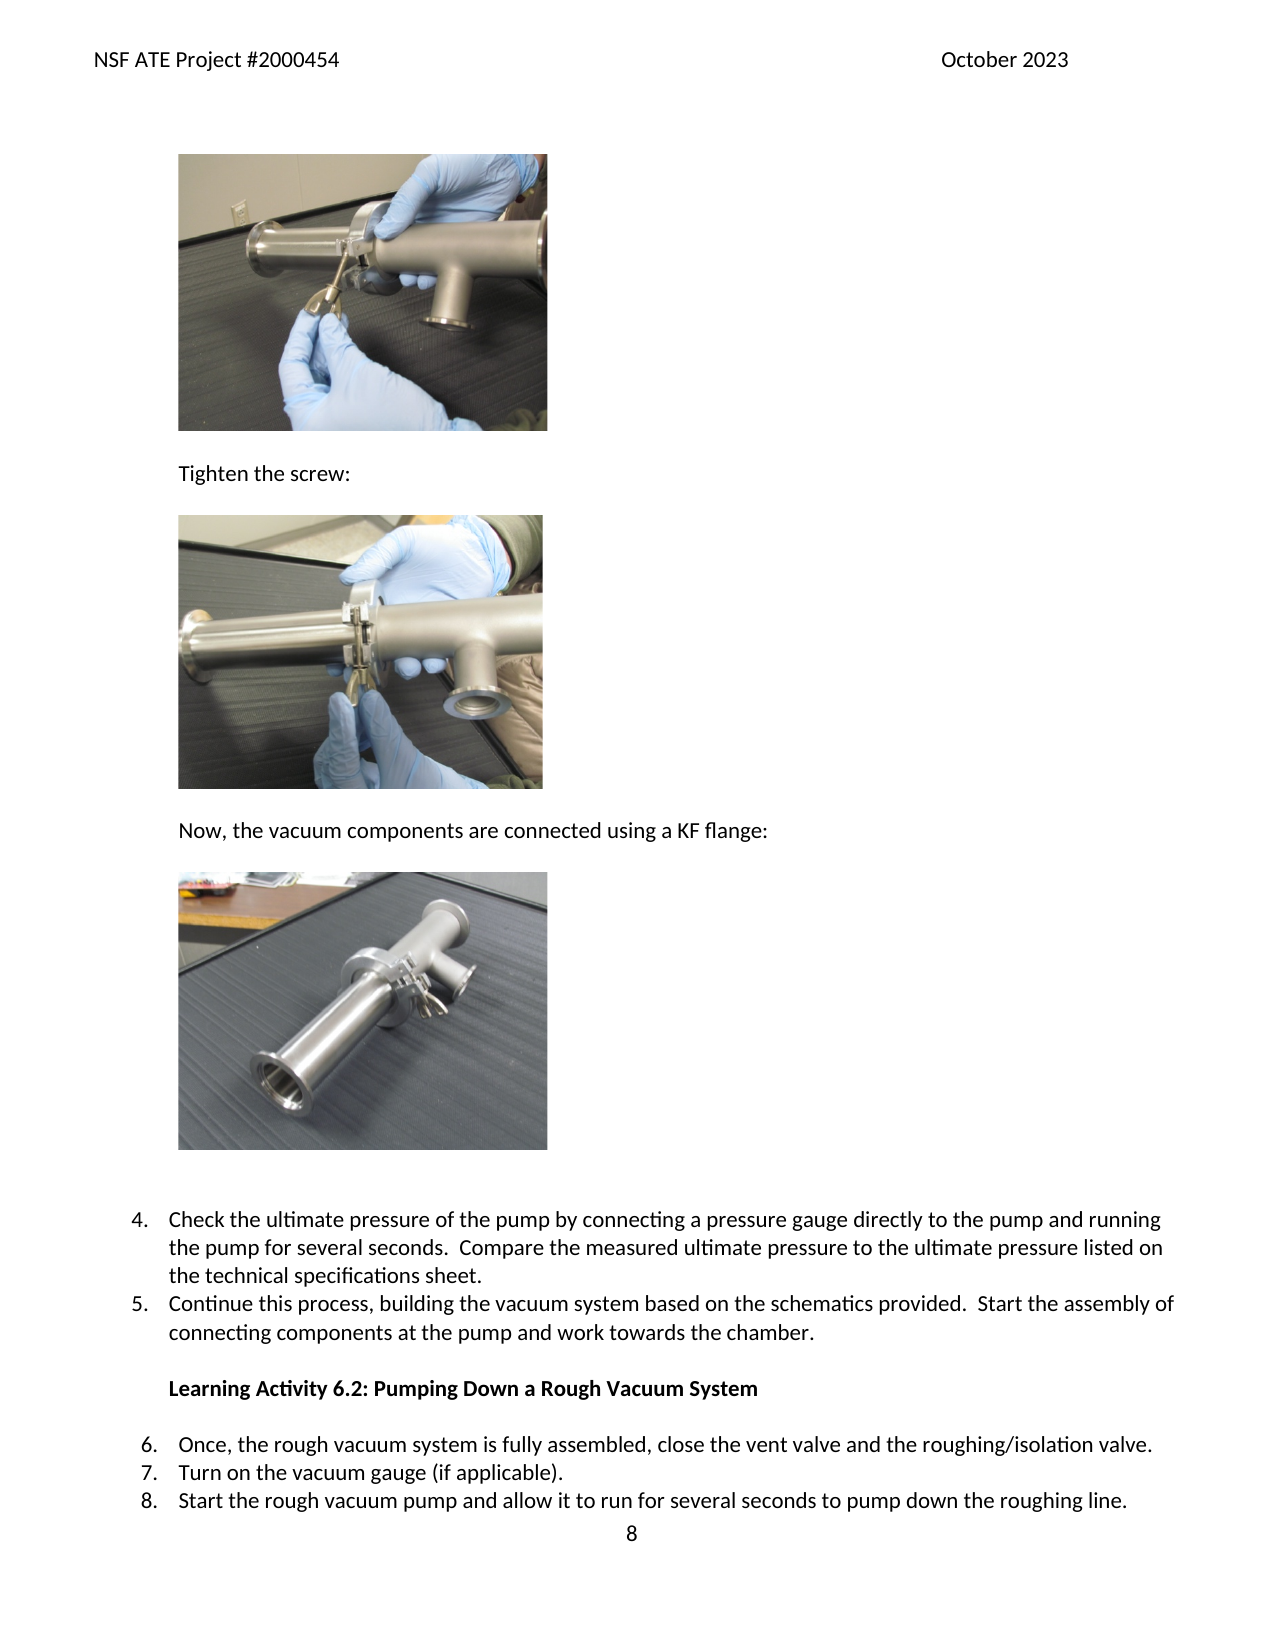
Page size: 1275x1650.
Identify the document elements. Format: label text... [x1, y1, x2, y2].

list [178, 154, 1181, 1206]
picture [178, 515, 543, 789]
list Once, the rough vacuum system is fully assembled, close the vent valve and the roughing/isolation valve. [141, 1430, 1181, 1458]
list Turn on the vacuum gauge (if applicable). [141, 1458, 1181, 1486]
list Start the rough vacuum pump and allow it to run for several seconds to pump down the roughing line. [141, 1486, 1181, 1514]
list Check the ultimate pressure of the pump by connecting a pressure gauge directly to the pump and running the pump for several seconds. Compare the measured ultimate pressure to the ultimate pressure listed on the technical specifications sheet. [131, 1206, 1181, 1289]
picture [178, 154, 548, 431]
list Continue this process, building the vacuum system based on the schematics provided. Start the assembly of connecting components at the pump and work towards the chamber. Learning Activity 6.2: Pumping Down a Rough Vacuum System [131, 1289, 1181, 1402]
picture [178, 872, 548, 1150]
